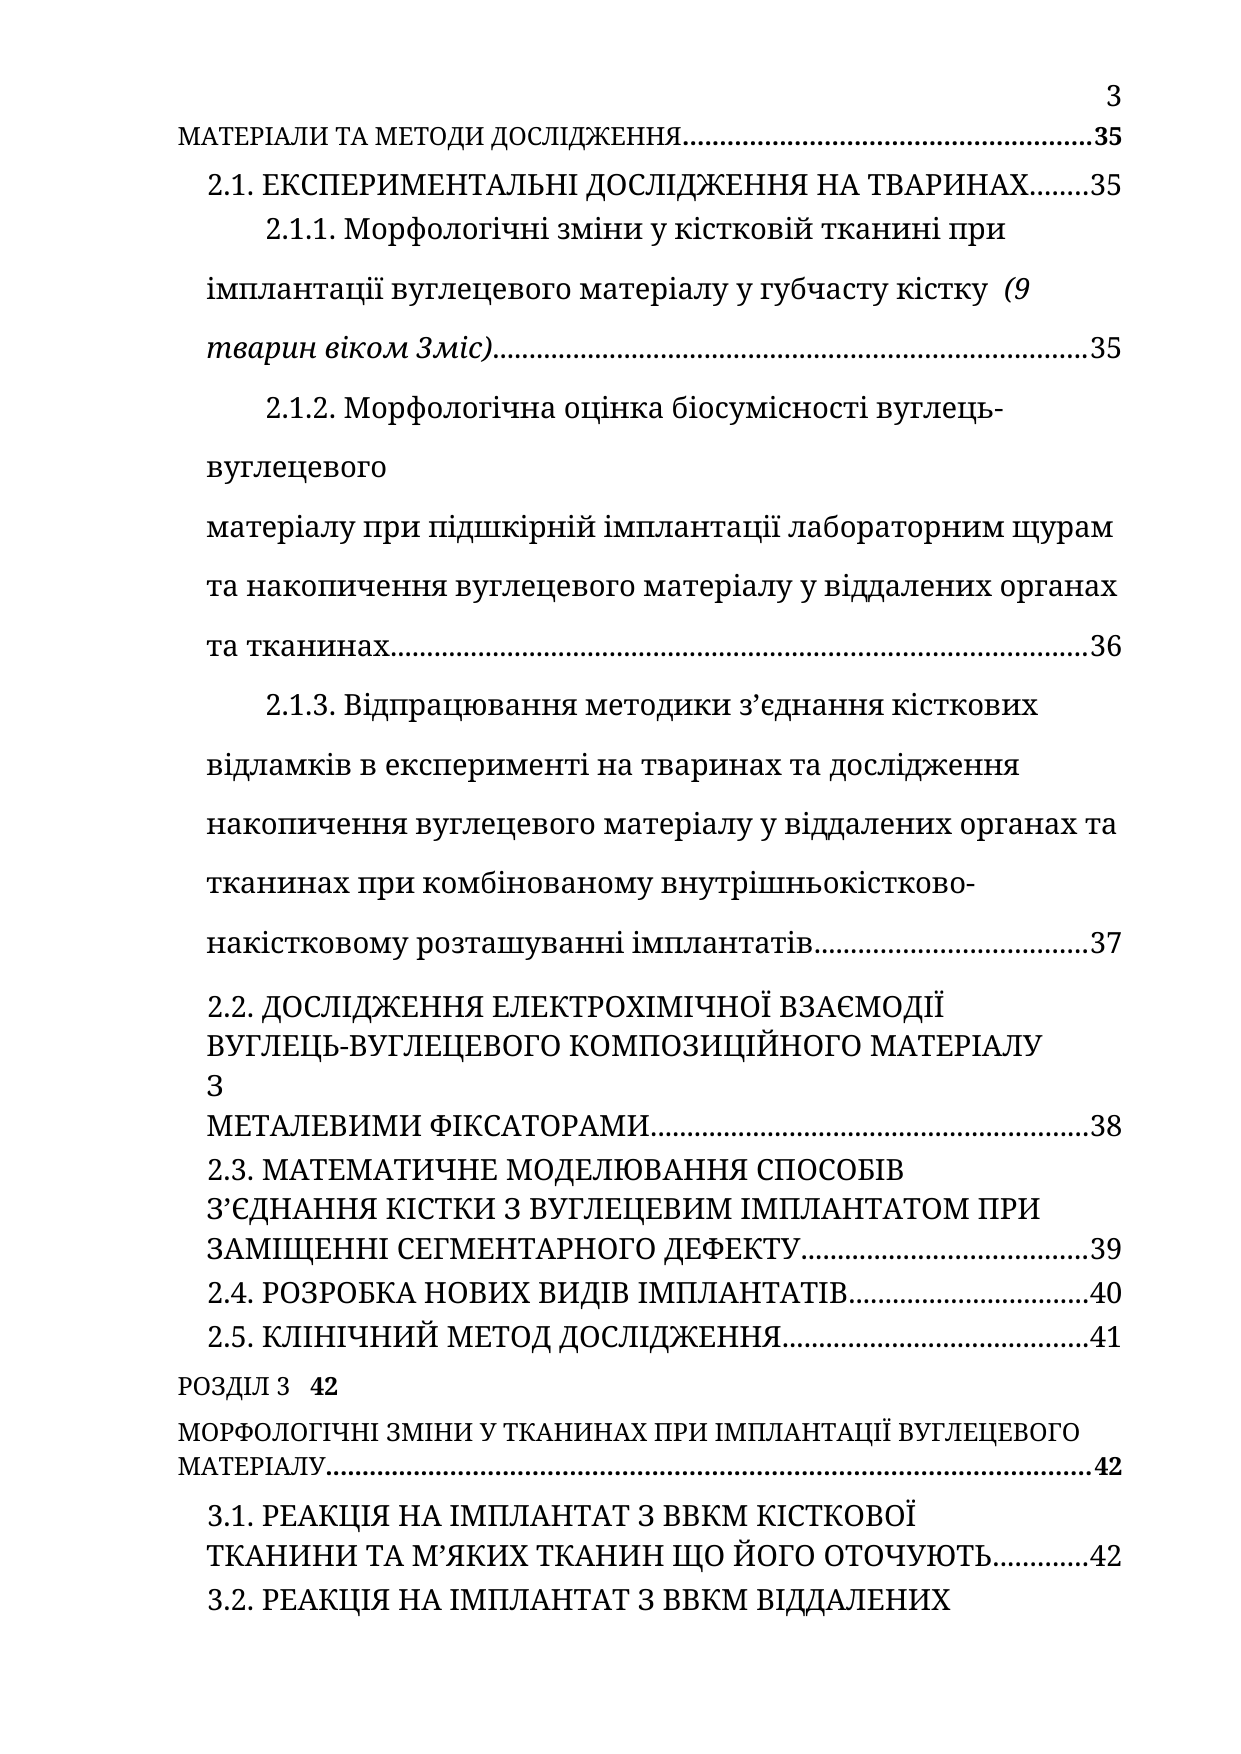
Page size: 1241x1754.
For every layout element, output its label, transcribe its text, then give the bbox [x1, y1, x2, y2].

text МОРФОЛОГІЧНІ ЗМІНИ У ТКАНИНАХ ПРИ ІМПЛАНТАЦІЇ ВУГЛЕЦЕВОГО МАТЕРІАЛУ 42 [177, 1415, 1122, 1483]
text 2.5. КЛІНІЧНИЙ МЕТОД ДОСЛІДЖЕННЯ 41 [206, 1316, 1063, 1356]
text МАТЕРІАЛИ ТА МЕТОДИ ДОСЛІДЖЕННЯ 35 [177, 118, 1122, 152]
text 3.1. РЕАКЦІЯ НА ІМПЛАНТАТ З ВВКМ КІСТКОВОЇ ТКАНИНИ ТА М’ЯКИХ ТКАНИН ЩО ЙОГО ОТОЧУЮТЬ 42 [206, 1495, 1063, 1575]
text 2.3. МАТЕМАТИЧНЕ МОДЕЛЮВАННЯ СПОСОБІВ З’ЄДНАННЯ КІСТКИ З ВУГЛЕЦЕВИМ ІМПЛАНТАТОМ ПРИ ЗАМІЩЕННІ СЕГМЕНТАРНОГО ДЕФЕКТУ 39 [206, 1149, 1063, 1268]
text 2.4. РОЗРОБКА НОВИХ ВИДІВ ІМПЛАНТАТІВ 40 [206, 1272, 1063, 1312]
text 2.1. ЕКСПЕРИМЕНТАЛЬНІ ДОСЛІДЖЕННЯ НА ТВАРИНАХ 35 [206, 165, 1063, 204]
text 2.1.3. Відпрацювання методики з’єднання кісткових відламків в експерименті на тваринах та дослідження накопичення вуглецевого матеріалу у віддалених органах та тканинах при комбінованому внутрішньокістково- накістковому розташуванні імплантатів 37 [206, 684, 1122, 962]
text 2.1.1. Морфологічні зміни у кістковій тканині при імплантації вуглецевого матеріалу у губчасту кістку (9 тварин віком 3міс) 35 [206, 208, 1122, 367]
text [206, 1579, 1063, 1618]
text РОЗДІЛ 3 42 [177, 1368, 1122, 1402]
text 2.2. ДОСЛІДЖЕННЯ ЕЛЕКТРОХІМІЧНОЇ ВЗАЄМОДІЇ ВУГЛЕЦЬ-ВУГЛЕЦЕВОГО КОМПОЗИЦІЙНОГО МАТЕРІАЛУ З МЕТАЛЕВИМИ ФІКСАТОРАМИ 38 [206, 986, 1063, 1145]
text 2.1.2. Морфологічна оцінка біосумісності вуглець-вуглецевого матеріалу при підшкірній імплантації лабораторним щурам та накопичення вуглецевого матеріалу у віддалених органах та тканинах 36 [206, 387, 1122, 664]
